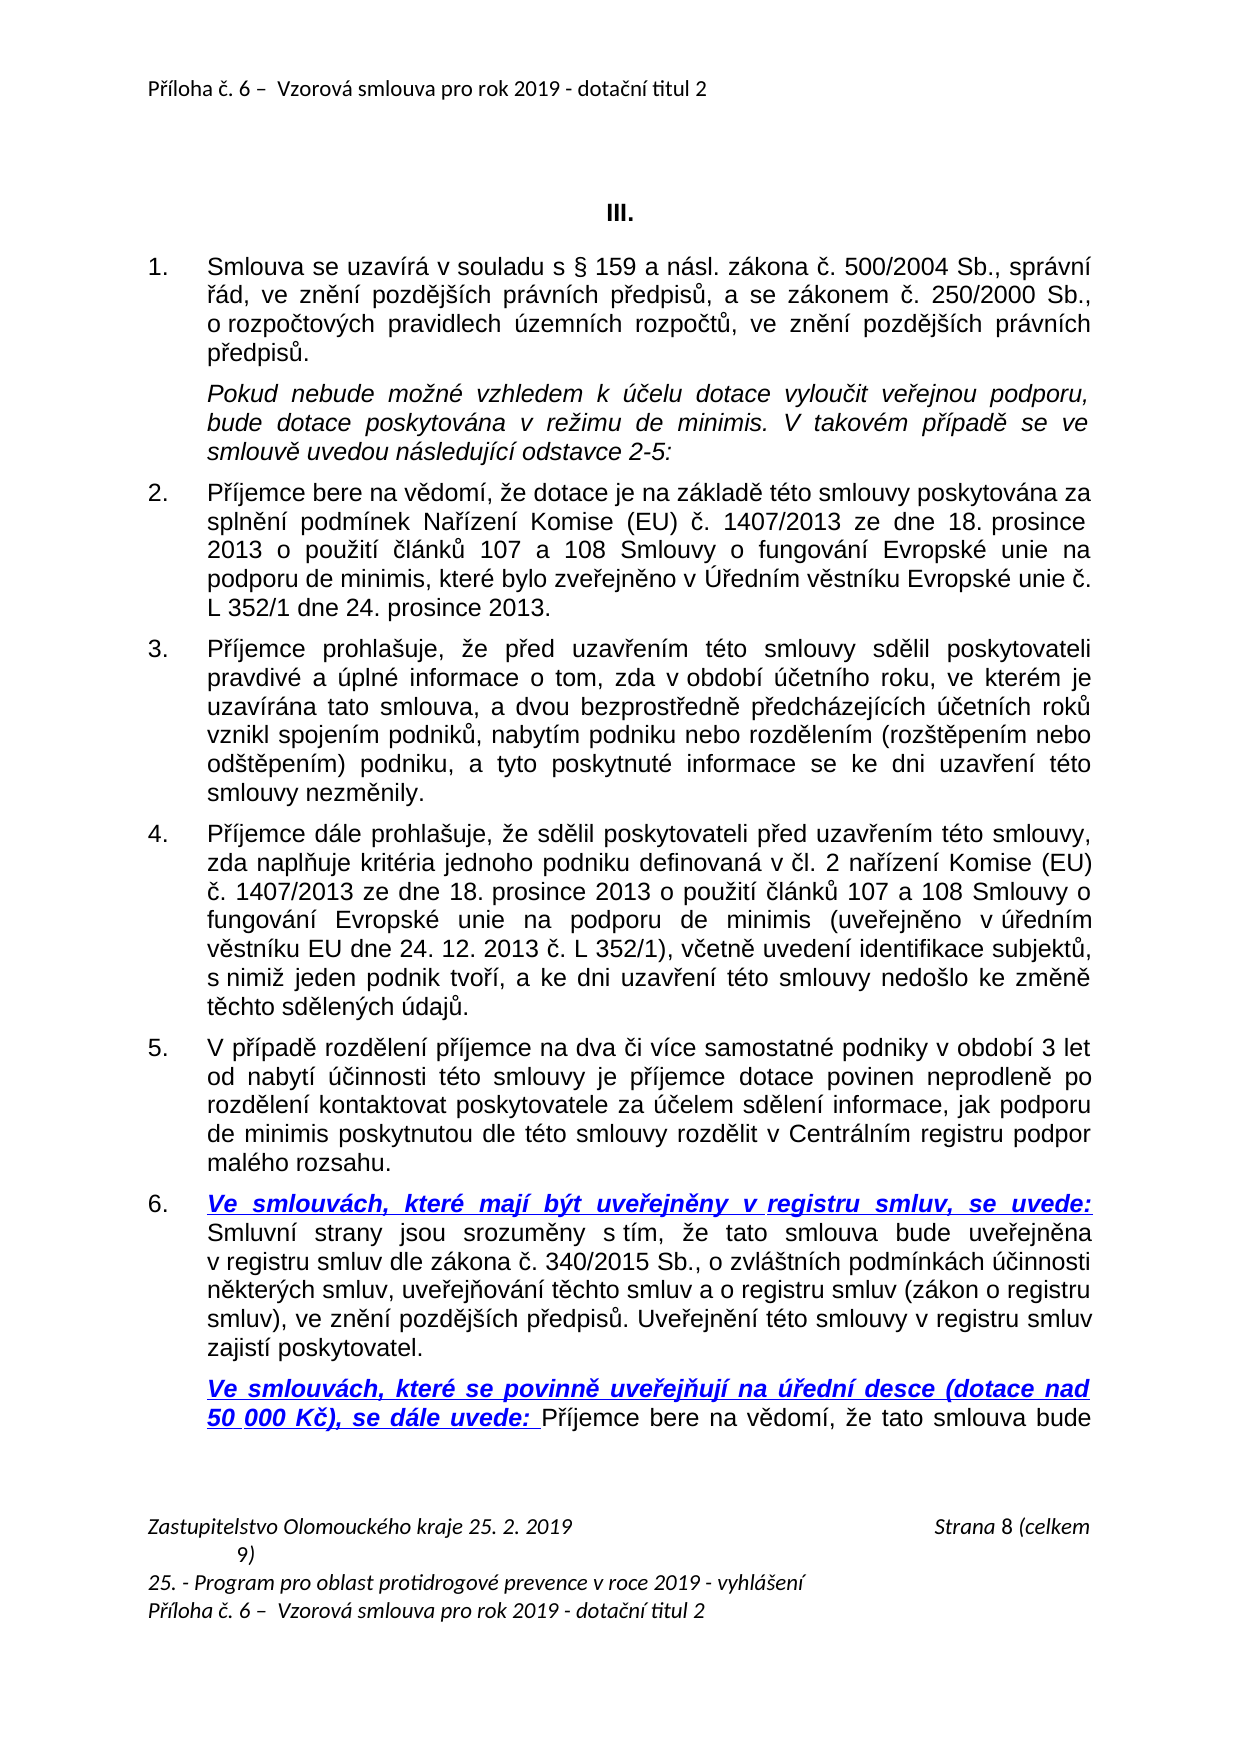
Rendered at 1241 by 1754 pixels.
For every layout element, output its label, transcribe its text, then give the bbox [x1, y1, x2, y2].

list Příjemce bere na vědomí, že dotace je na základě této smlouvy poskytována za splnění podmínek Nařízení Komise (EU) č. 1407/2013 ze dne 18. prosince 2013 o použití článků 107 a 108 Smlouvy o fungování Evropské unie na podporu de minimis, které bylo zveřejněno v Úředním věstníku Evropské unie č. L 352/1 dne 24. prosince 2013. [148, 478, 1092, 621]
list Ve smlouvách, které mají být uveřejněny v registru smluv, se uvede: Smluvní strany jsou srozuměny s tím, že tato smlouva bude uveřejněna v registru smluv dle zákona č. 340/2015 Sb., o zvláštních podmínkách účinnosti některých smluv, uveřejňování těchto smluv a o registru smluv (zákon o registru smluv), ve znění pozdějších předpisů. Uveřejnění této smlouvy v registru smluv zajistí poskytovatel. [148, 1189, 1092, 1361]
text Pokud nebude možné vzhledem k účelu dotace vyloučit veřejnou podporu, bude dotace poskytována v režimu de minimis. V takovém případě se ve smlouvě uvedou následující odstavce 2-5: [207, 379, 1092, 465]
list Příjemce prohlašuje, že před uzavřením této smlouvy sdělil poskytovateli pravdivé a úplné informace o tom, zda v období účetního roku, ve kterém je uzavírána tato smlouva, a dvou bezprostředně předcházejících účetních roků vznikl spojením podniků, nabytím podniku nebo rozdělením (rozštěpením nebo odštěpením) podniku, a tyto poskytnuté informace se ke dni uzavření této smlouvy nezměnily. [148, 634, 1092, 806]
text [207, 1374, 1092, 1431]
text III. [148, 198, 1092, 226]
list V případě rozdělení příjemce na dva či více samostatné podniky v období 3 let od nabytí účinnosti této smlouvy je příjemce dotace povinen neprodleně po rozdělení kontaktovat poskytovatele za účelem sdělení informace, jak podporu de minimis poskytnutou dle této smlouvy rozdělit v Centrálním registru podpor malého rozsahu. [148, 1033, 1092, 1176]
list Příjemce dále prohlašuje, že sdělil poskytovateli před uzavřením této smlouvy, zda naplňuje kritéria jednoho podniku definovaná v čl. 2 nařízení Komise (EU) č. 1407/2013 ze dne 18. prosince 2013 o použití článků 107 a 108 Smlouvy o fungování Evropské unie na podporu de minimis (uveřejněno v úředním věstníku EU dne 24. 12. 2013 č. L 352/1), včetně uvedení identifikace subjektů, s nimiž jeden podnik tvoří, a ke dni uzavření této smlouvy nedošlo ke změně těchto sdělených údajů. [148, 819, 1092, 1020]
list Smlouva se uzavírá v souladu s § 159 a násl. zákona č. 500/2004 Sb., správní řád, ve znění pozdějších právních předpisů, a se zákonem č. 250/2000 Sb., o rozpočtových pravidlech územních rozpočtů, ve znění pozdějších právních předpisů. [148, 251, 1092, 366]
